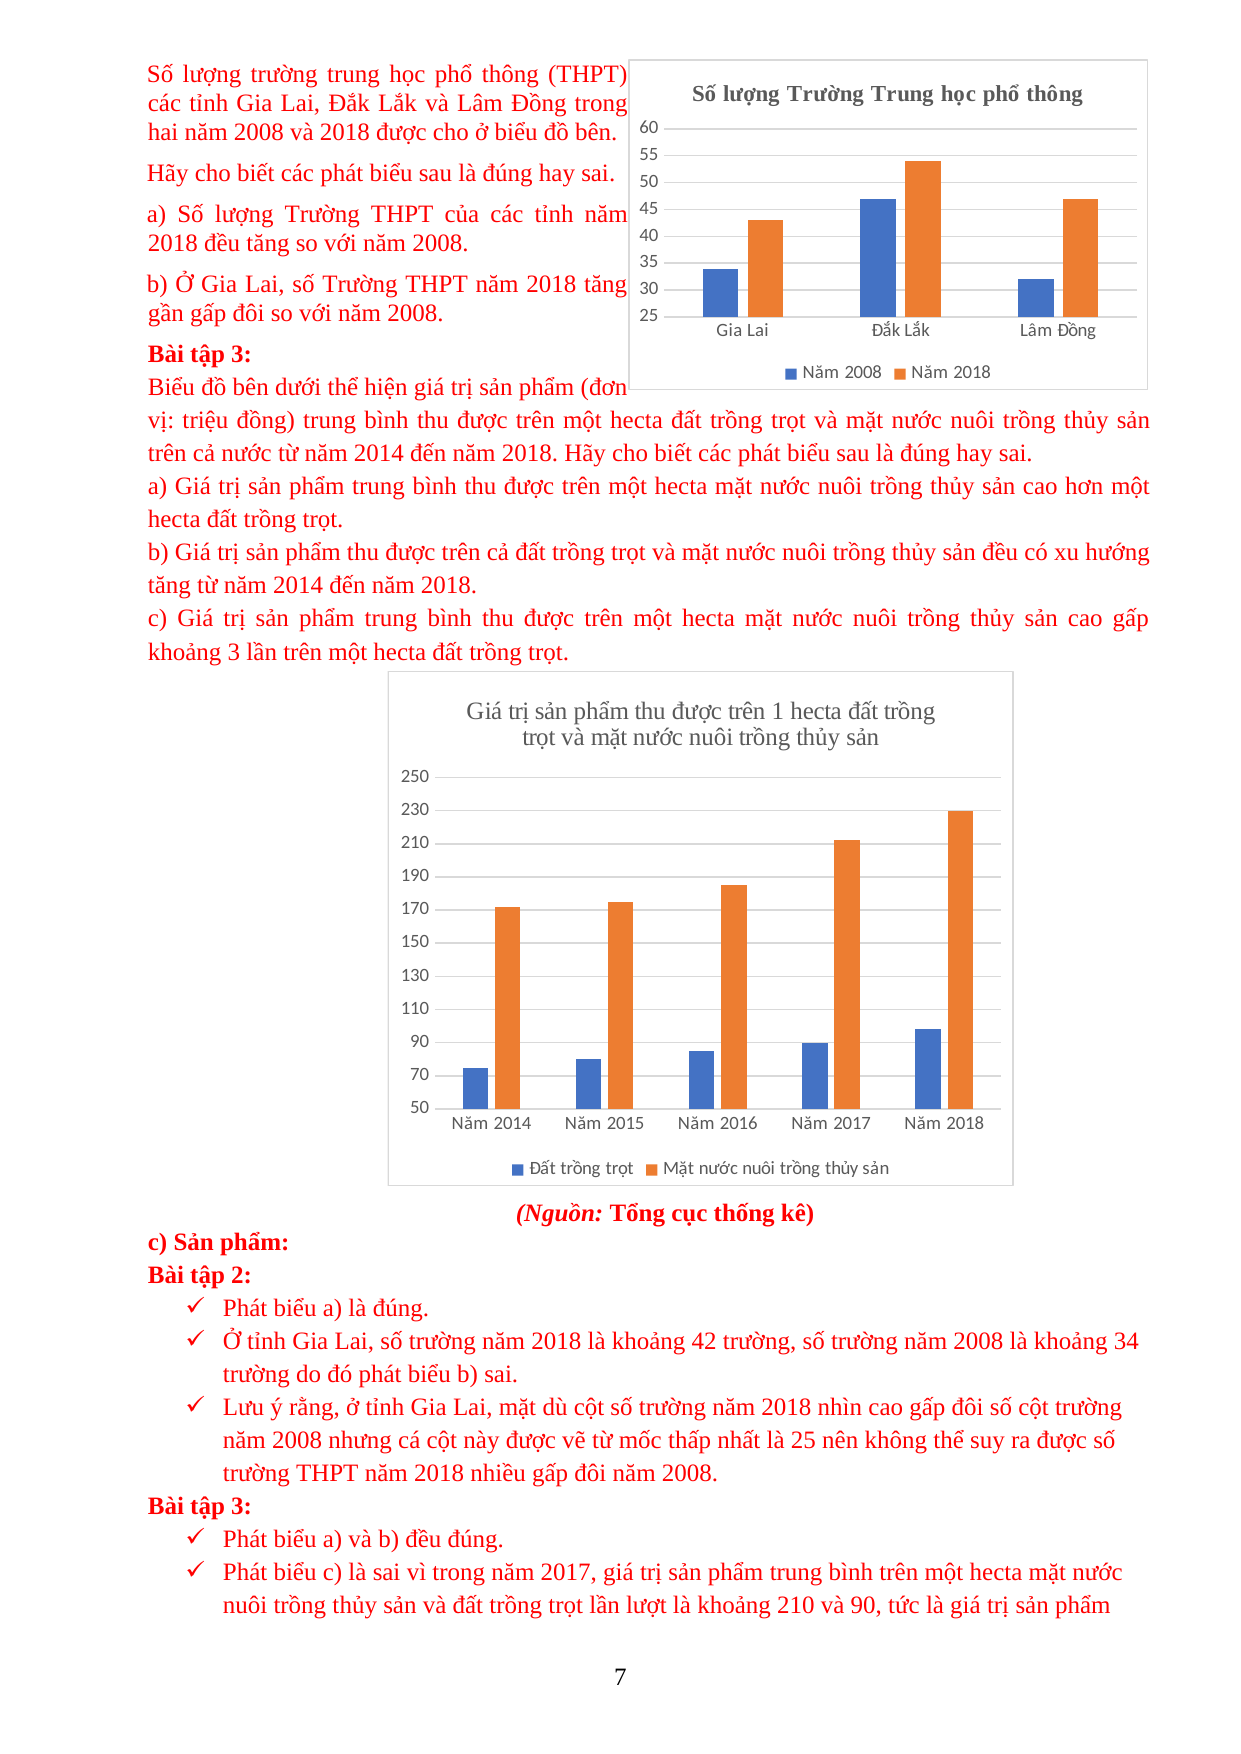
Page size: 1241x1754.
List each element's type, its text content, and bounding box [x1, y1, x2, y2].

text c) Giá trị sản phẩm trung bình thu được trên một hecta mặt nước nuôi trồng thủy sản cao gấp khoảng 3 lần trên một hecta đất trồng trọt. [148, 603, 1152, 666]
text Biểu đồ bên dưới thể hiện giá trị sản phẩm (đơn vị: triệu đồng) trung bình thu được trên một hecta đất trồng trọt và mặt nước nuôi trồng thủy sản trên cả nước từ năm 2014 đến năm 2018. Hãy cho biết các phát biểu sau là đúng hay sai. [148, 372, 1152, 467]
text b) Giá trị sản phẩm thu được trên cả đất trồng trọt và mặt nước nuôi trồng thủy sản đều có xu hướng tăng từ năm 2014 đến năm 2018. [148, 537, 1152, 599]
text (Nguồn: Tổng cục thống kê) [516, 1198, 1152, 1227]
text a) Số lượng Trường THPT của các tỉnh năm 2018 đều tăng so với năm 2008. [147, 199, 628, 257]
text c) Sản phẩm: [148, 1227, 1152, 1255]
text Bài tập 3: [148, 1491, 1152, 1519]
list Phát biểu a) là đúng. [185, 1293, 1152, 1321]
list Lưu ý rằng, ở tỉnh Gia Lai, mặt dù cột số trường năm 2018 nhìn cao gấp đôi số cột trường năm 2008 nhưng cá cột này được vẽ từ mốc thấp nhất là 25 nên không thể suy ra được số trường THPT năm 2018 nhiều gấp đôi năm 2008. [185, 1392, 1152, 1487]
text Hãy cho biết các phát biểu sau là đúng hay sai. [147, 158, 628, 187]
text Số lượng trường trung học phổ thông (THPT) các tỉnh Gia Lai, Đắk Lắk và Lâm Đồng trong hai năm 2008 và 2018 được cho ở biểu đồ bên. [147, 59, 628, 145]
list Ở tỉnh Gia Lai, số trường năm 2018 là khoảng 42 trường, số trường năm 2008 là khoảng 34 trường do đó phát biểu b) sai. [185, 1326, 1152, 1387]
text a) Giá trị sản phẩm trung bình thu được trên một hecta mặt nước nuôi trồng thủy sản cao hơn một hecta đất trồng trọt. [148, 471, 1152, 533]
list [185, 1557, 1152, 1619]
text b) Ở Gia Lai, số Trường THPT năm 2018 tăng gần gấp đôi so với năm 2008. [147, 269, 628, 327]
text Bài tập 3: [148, 339, 628, 368]
text Bài tập 2: [148, 1260, 1152, 1288]
list Phát biểu a) và b) đều đúng. [185, 1524, 1152, 1553]
